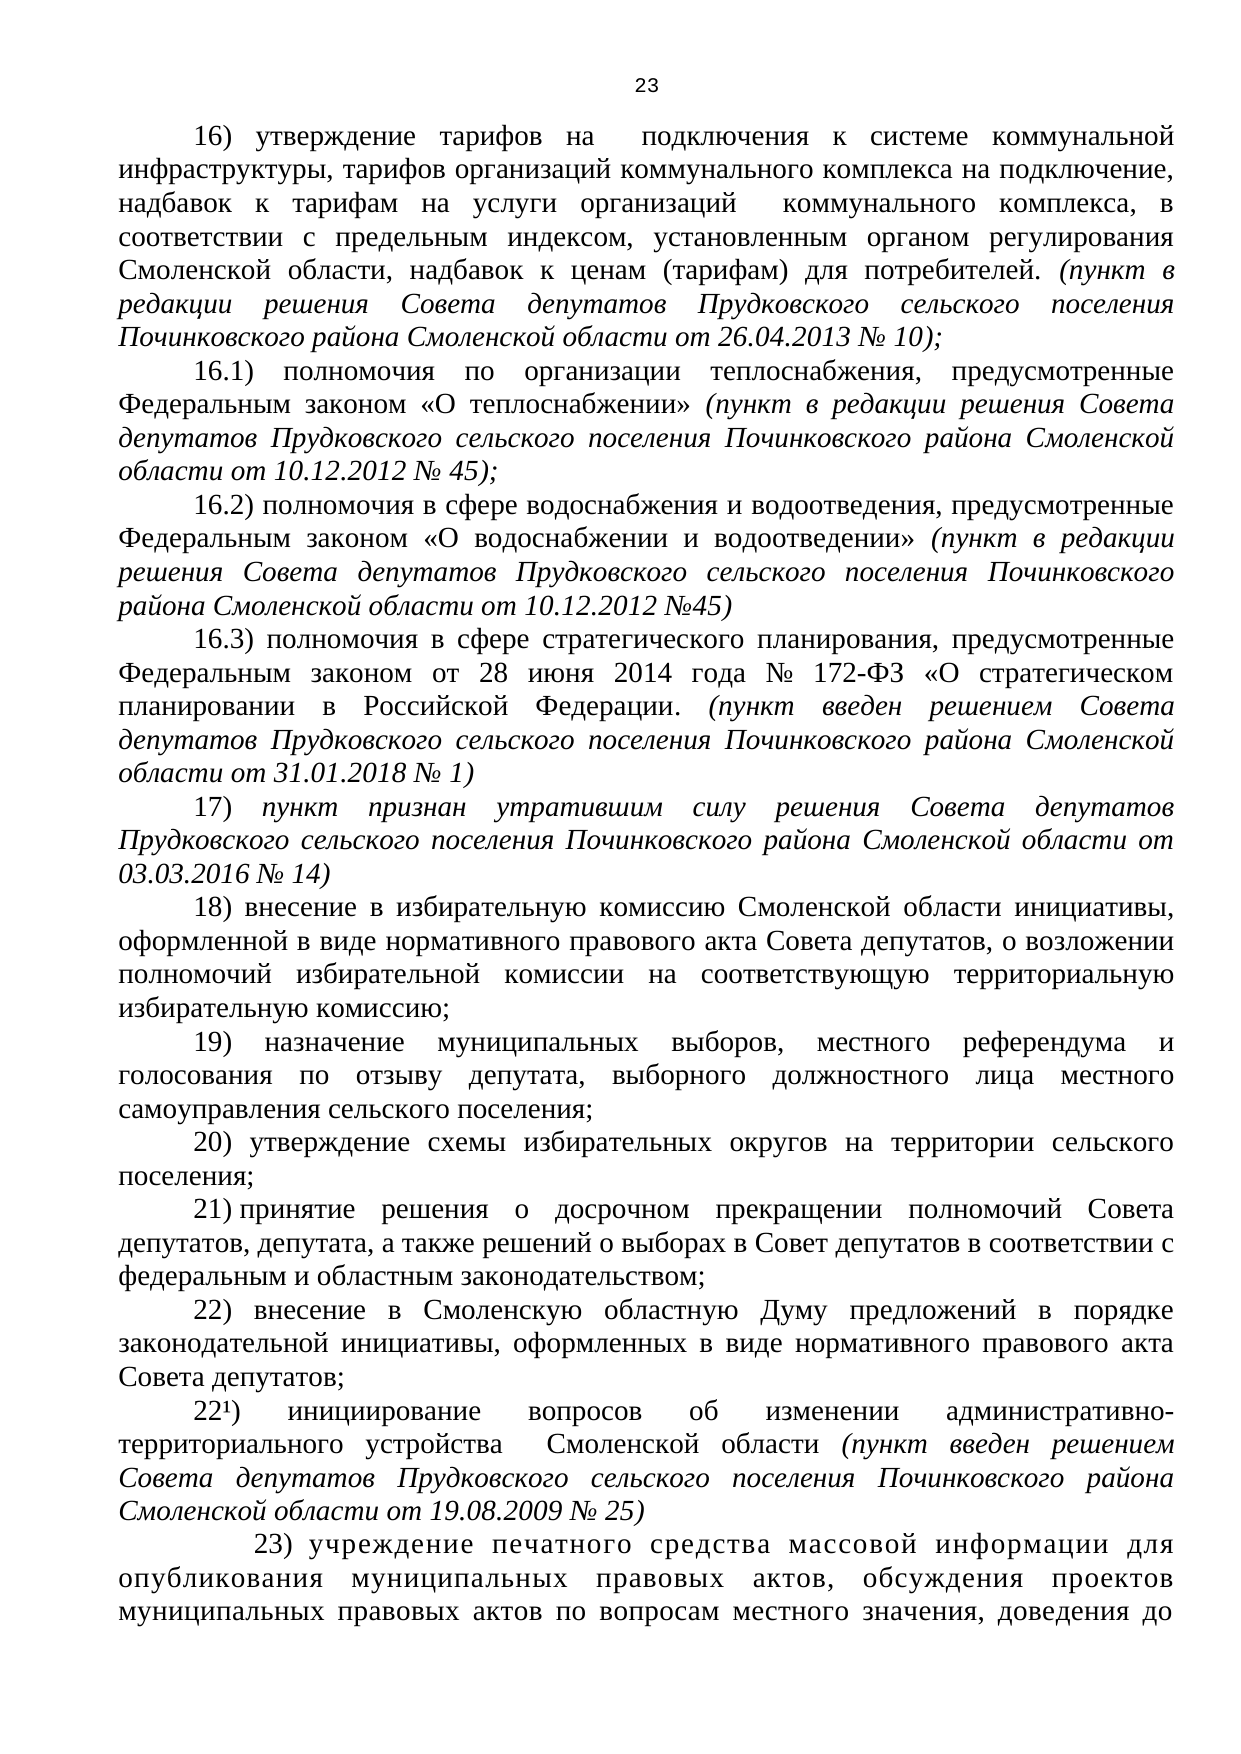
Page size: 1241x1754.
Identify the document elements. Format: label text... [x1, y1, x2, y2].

text 16.1) полномочия по организации теплоснабжения, предусмотренные Федеральным законом «О теплоснабжении» (пункт в редакции решения Совета депутатов Прудковского сельского поселения Починковского района Смоленской области от 10.12.2012 № 45); [118, 353, 1175, 487]
text 18) внесение в избирательную комиссию Смоленской области инициативы, оформленной в виде нормативного правового акта Совета депутатов, о возложении полномочий избирательной комиссии на соответствующую территориальную избирательную комиссию; [118, 889, 1175, 1024]
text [118, 1527, 1175, 1627]
text 22) внесение в Смоленскую областную Думу предложений в порядке законодательной инициативы, оформленных в виде нормативного правового акта Совета депутатов; [118, 1292, 1175, 1393]
text 22¹) инициирование вопросов об изменении административно-территориального устройства Смоленской области (пункт введен решением Совета депутатов Прудковского сельского поселения Починковского района Смоленской области от 19.08.2009 № 25) [118, 1393, 1175, 1527]
text 19) назначение муниципальных выборов, местного референдума и голосования по отзыву депутата, выборного должностного лица местного самоуправления сельского поселения; [118, 1024, 1175, 1124]
text 21) принятие решения о досрочном прекращении полномочий Совета депутатов, депутата, а также решений о выборах в Совет депутатов в соответствии с федеральным и областным законодательством; [118, 1191, 1175, 1292]
text 16) утверждение тарифов на подключения к системе коммунальной инфраструктуры, тарифов организаций коммунального комплекса на подключение, надбавок к тарифам на услуги организаций коммунального комплекса, в соответствии с предельным индексом, установленным органом регулирования Смоленской области, надбавок к ценам (тарифам) для потребителей. (пункт в редакции решения Совета депутатов Прудковского сельского поселения Починковского района Смоленской области от 26.04.2013 № 10); [118, 118, 1175, 353]
text 17) пункт признан утратившим силу решения Совета депутатов Прудковского сельского поселения Починковского района Смоленской области от 03.03.2016 № 14) [118, 789, 1175, 889]
text 16.2) полномочия в сфере водоснабжения и водоотведения, предусмотренные Федеральным законом «О водоснабжении и водоотведении» (пункт в редакции решения Совета депутатов Прудковского сельского поселения Починковского района Смоленской области от 10.12.2012 №45) [118, 487, 1175, 621]
text 16.3) полномочия в сфере стратегического планирования, предусмотренные Федеральным законом от 28 июня 2014 года № 172-ФЗ «О стратегическом планировании в Российской Федерации. (пункт введен решением Совета депутатов Прудковского сельского поселения Починковского района Смоленской области от 31.01.2018 № 1) [118, 621, 1175, 789]
text 20) утверждение схемы избирательных округов на территории сельского поселения; [118, 1124, 1175, 1191]
